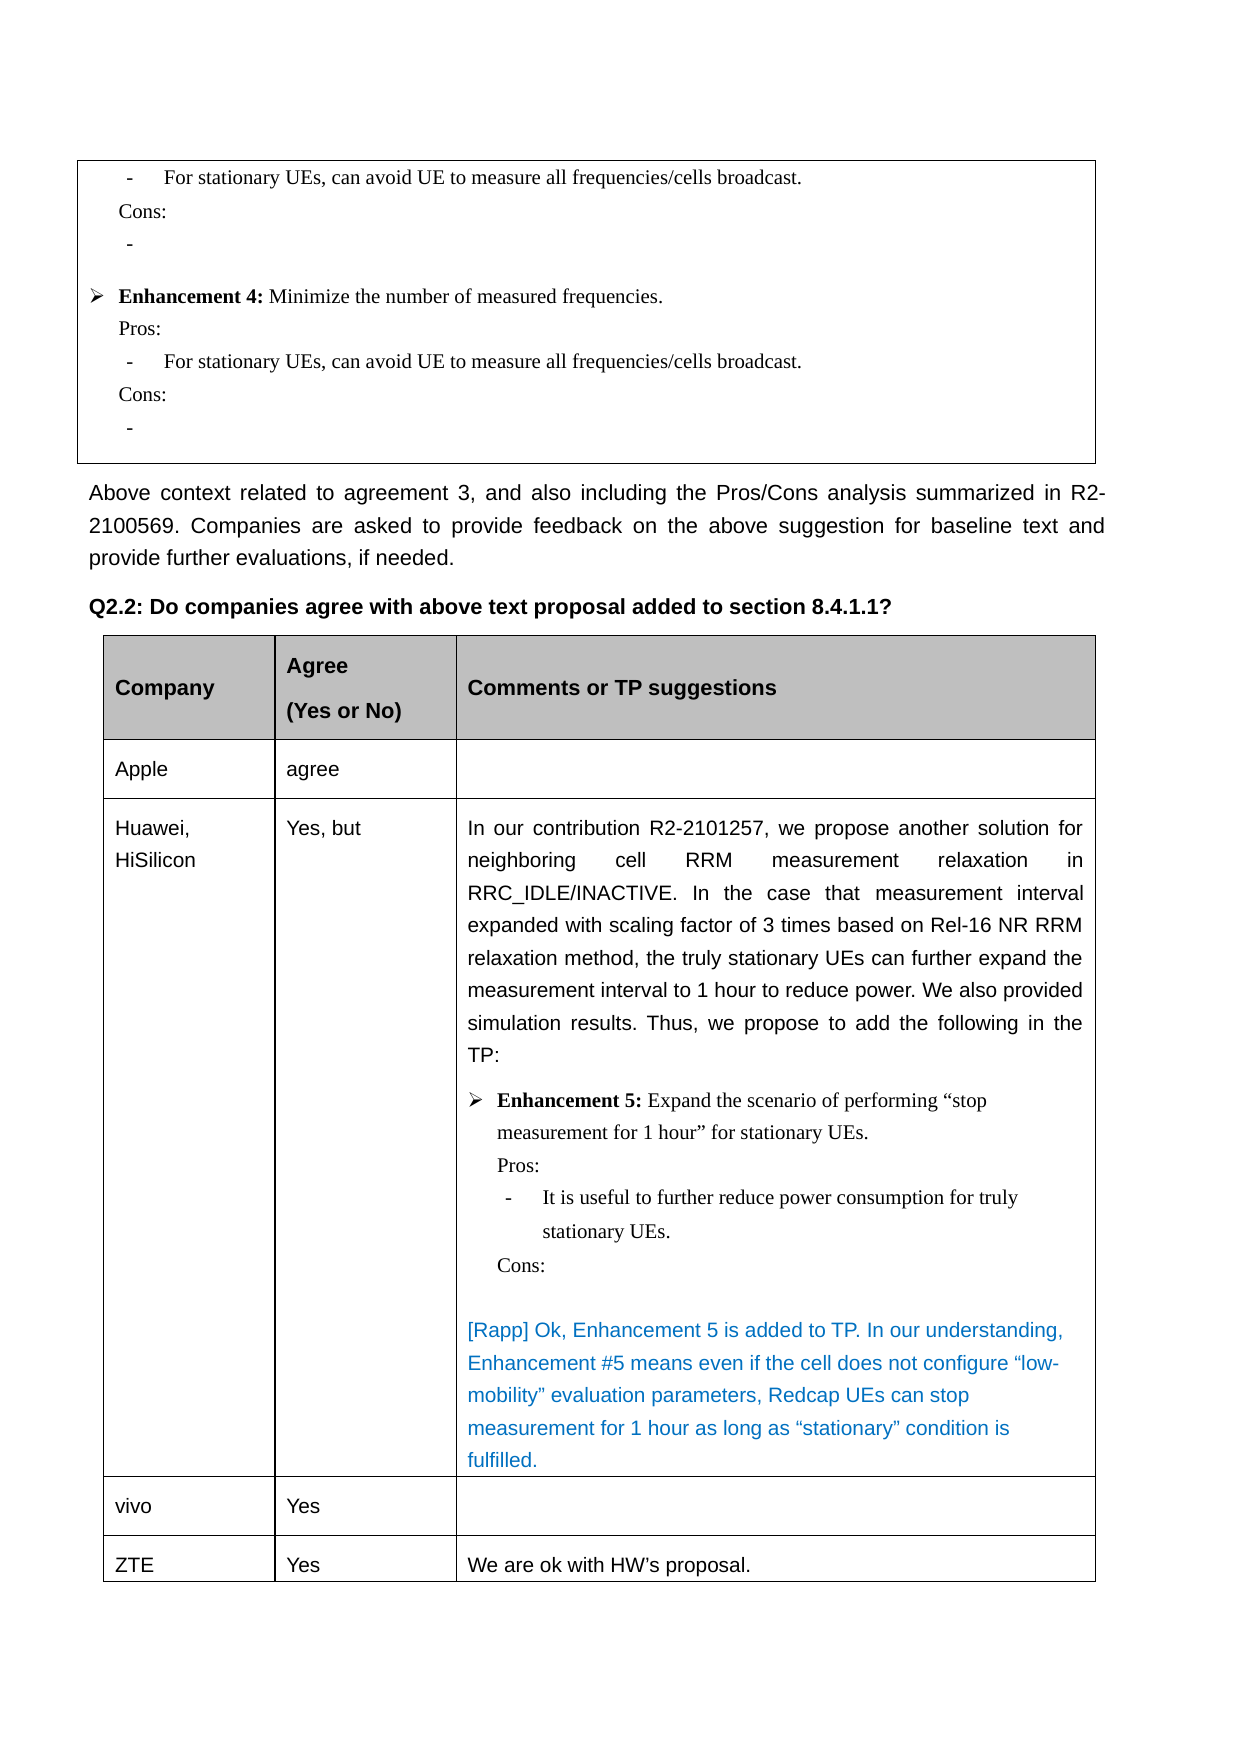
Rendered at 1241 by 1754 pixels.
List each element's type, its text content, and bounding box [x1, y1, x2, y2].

table_header Company [104, 636, 274, 739]
table_cell Huawei, HiSilicon [104, 799, 274, 1476]
text Q2.2: Do companies agree with above text proposal added to section 8.4.1.1? [89, 590, 1107, 623]
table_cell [457, 1536, 1095, 1581]
table_cell Yes [276, 1477, 456, 1535]
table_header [78, 161, 1095, 463]
table_cell vivo [104, 1477, 274, 1535]
table_cell agree [276, 740, 456, 797]
table_header Comments or TP suggestions [457, 636, 1095, 739]
table_cell Yes, but [276, 799, 456, 1476]
text Above context related to agreement 3, and also including the Pros/Cons analysis summarized in R2-2100569. Companies are asked to provide feedback on the above suggestion for baseline text and provide further evaluations, if needed. [89, 477, 1107, 574]
table_cell Apple [104, 740, 274, 797]
table_cell [457, 1477, 1095, 1535]
table_cell [457, 740, 1095, 797]
table_cell ZTE [104, 1536, 274, 1581]
table_cell In our contribution R2-2101257, we propose another solution for neighboring cell RRM measurement relaxation in RRC_IDLE/INACTIVE. In the case that measurement interval expanded with scaling factor of 3 times based on Rel-16 NR RRM relaxation method, the truly stationary UEs can further expand the measurement interval to 1 hour to reduce power. We also provided simulation results. Thus, we propose to add the following in the TP: Enhancement 5: Expand the scenario of performing “stop measurement for 1 hour” for stationary UEs. Pros: It is useful to further reduce power consumption for truly stationary UEs. Cons: [Rapp] Ok, Enhancement 5 is added to TP. In our understanding, Enhancement #5 means even if the cell does not configure “low-mobility” evaluation parameters, Redcap UEs can stop measurement for 1 hour as long as “stationary” condition is fulfilled. [457, 799, 1095, 1476]
table_cell Yes [276, 1536, 456, 1581]
table_header Agree (Yes or No) [276, 636, 456, 739]
